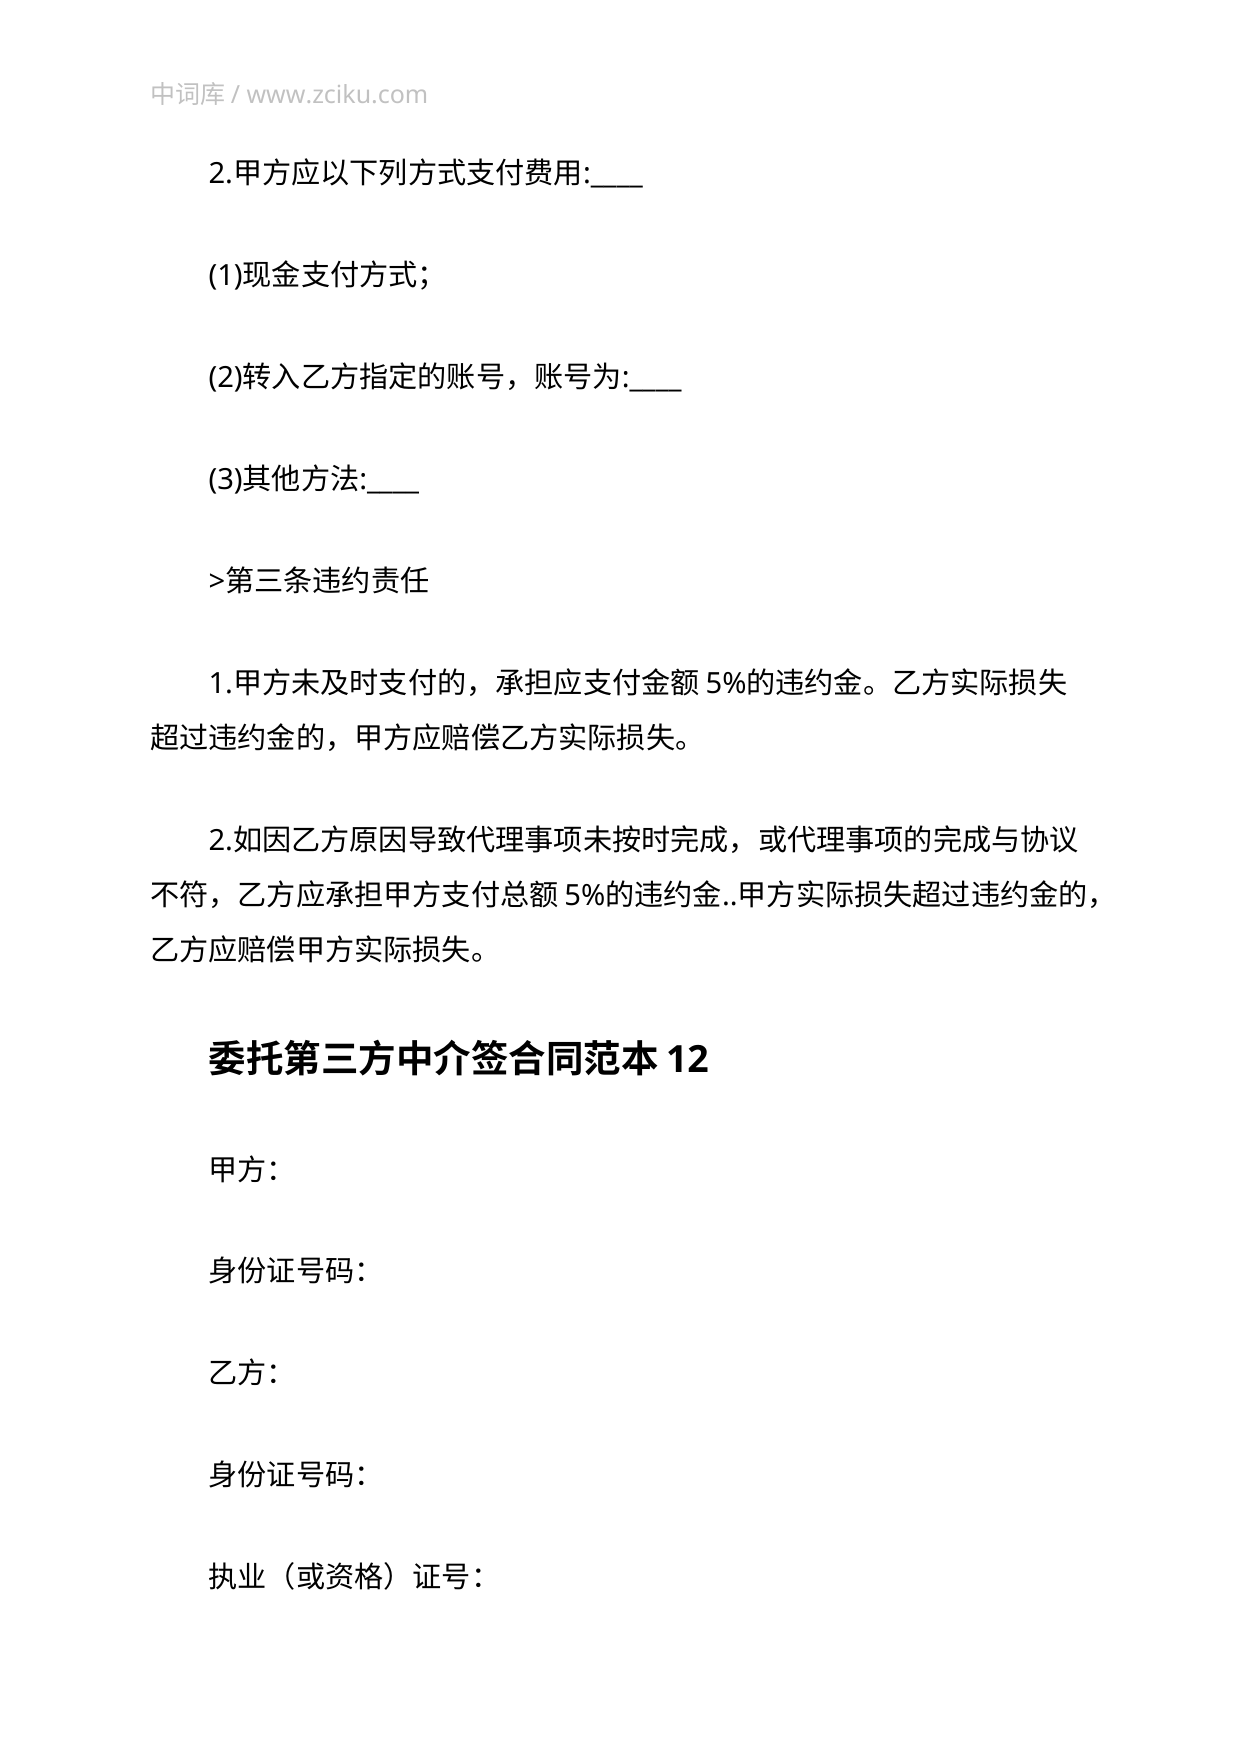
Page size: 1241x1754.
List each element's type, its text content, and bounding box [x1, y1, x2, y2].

text 乙方： [150, 1349, 1090, 1392]
text 甲方： [150, 1146, 1090, 1188]
text 1.甲方未及时支付的，承担应支付金额5%的违约金。乙方实际损失超过违约金的，甲方应赔偿乙方实际损失。 [150, 660, 1090, 757]
text 身份证号码： [150, 1248, 1090, 1290]
text 执业（或资格）证号： [150, 1553, 1090, 1595]
text 2.如因乙方原因导致代理事项未按时完成，或代理事项的完成与协议不符，乙方应承担甲方支付总额5%的违约金..甲方实际损失超过违约金的，乙方应赔偿甲方实际损失。 [150, 817, 1090, 969]
text 委托第三方中介签合同范本12 [150, 1028, 1090, 1083]
text (2)转入乙方指定的账号，账号为:____ [150, 354, 1090, 396]
text >第三条违约责任 [150, 558, 1090, 600]
text (3)其他方法:____ [150, 456, 1090, 498]
text 身份证号码： [150, 1451, 1090, 1494]
text 2.甲方应以下列方式支付费用:____ [150, 150, 1090, 192]
text (1)现金支付方式； [150, 252, 1090, 294]
